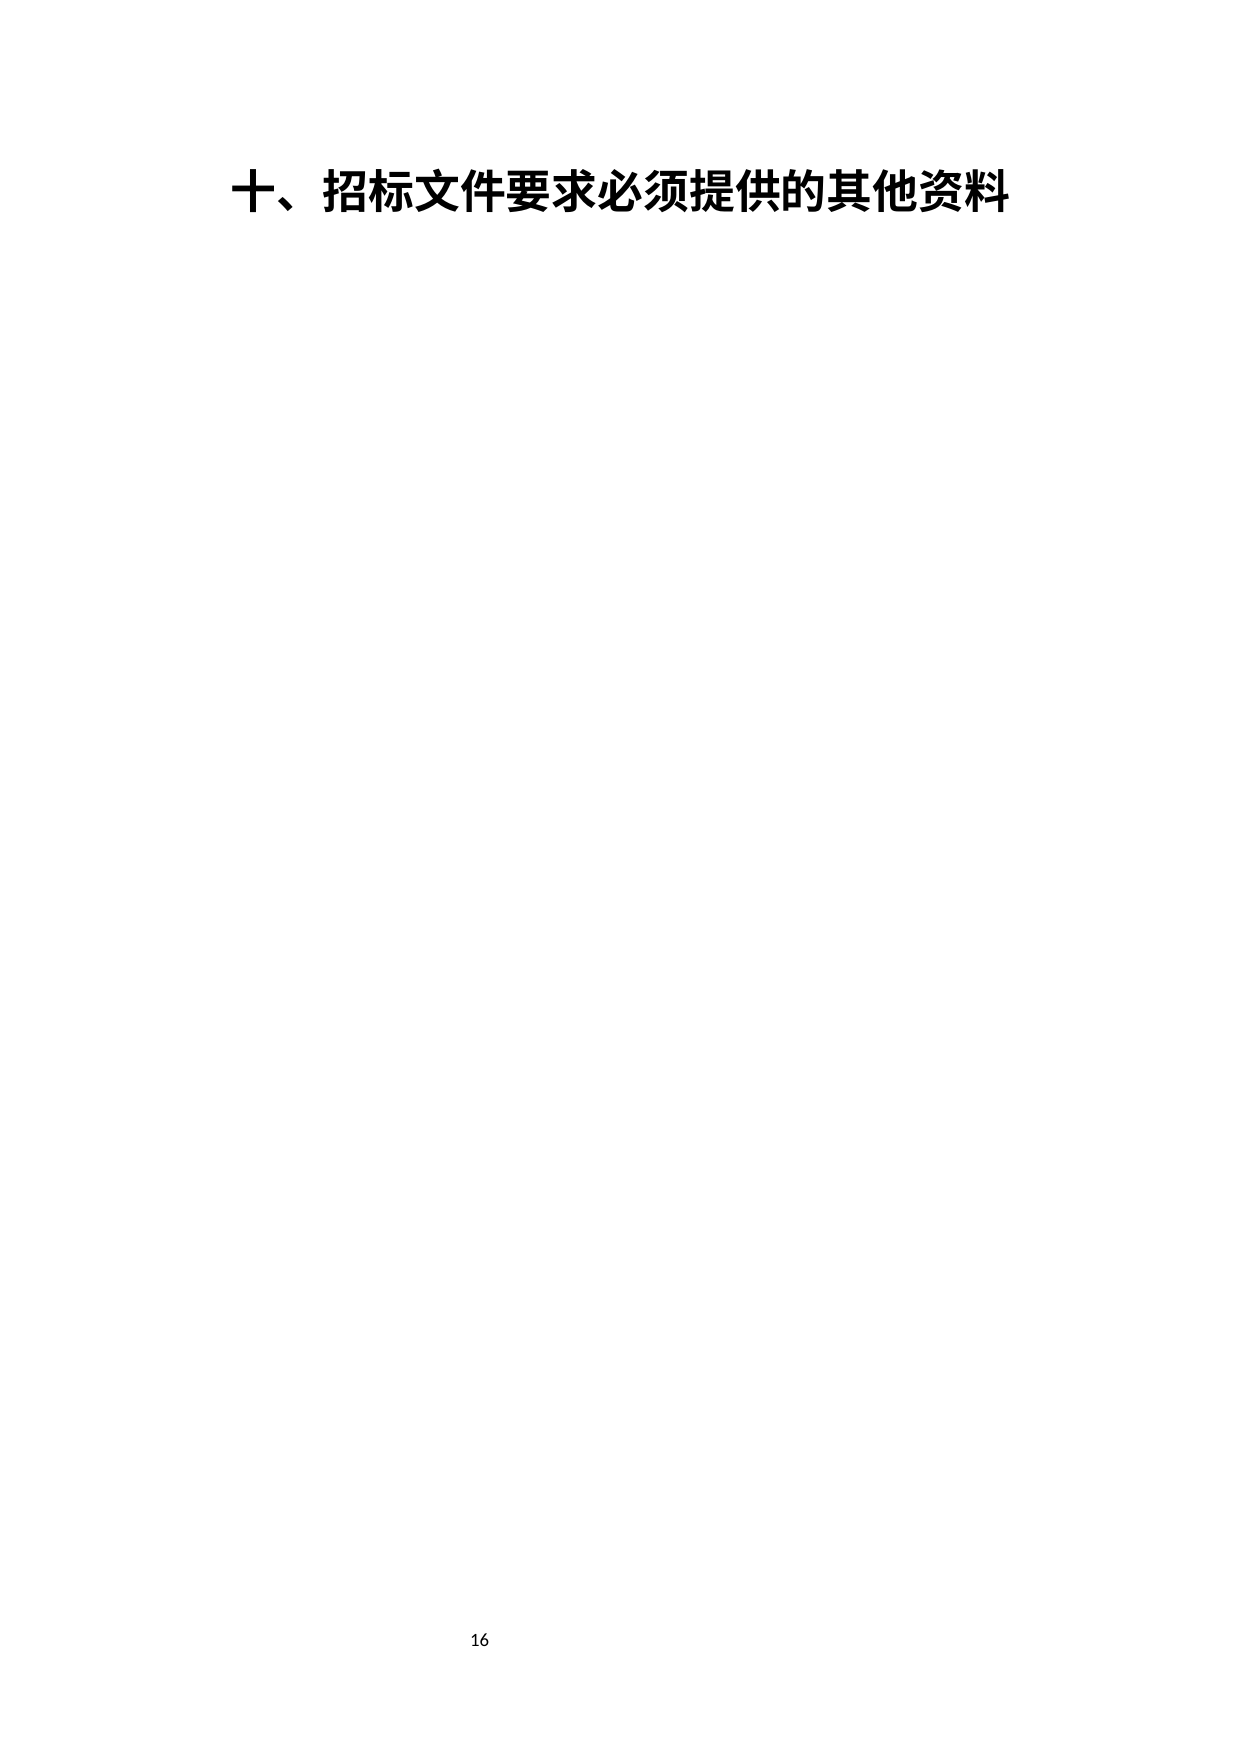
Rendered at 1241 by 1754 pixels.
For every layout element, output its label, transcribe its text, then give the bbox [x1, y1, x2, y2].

text 十、招标文件要求必须提供的其他资料 [187, 162, 1053, 220]
